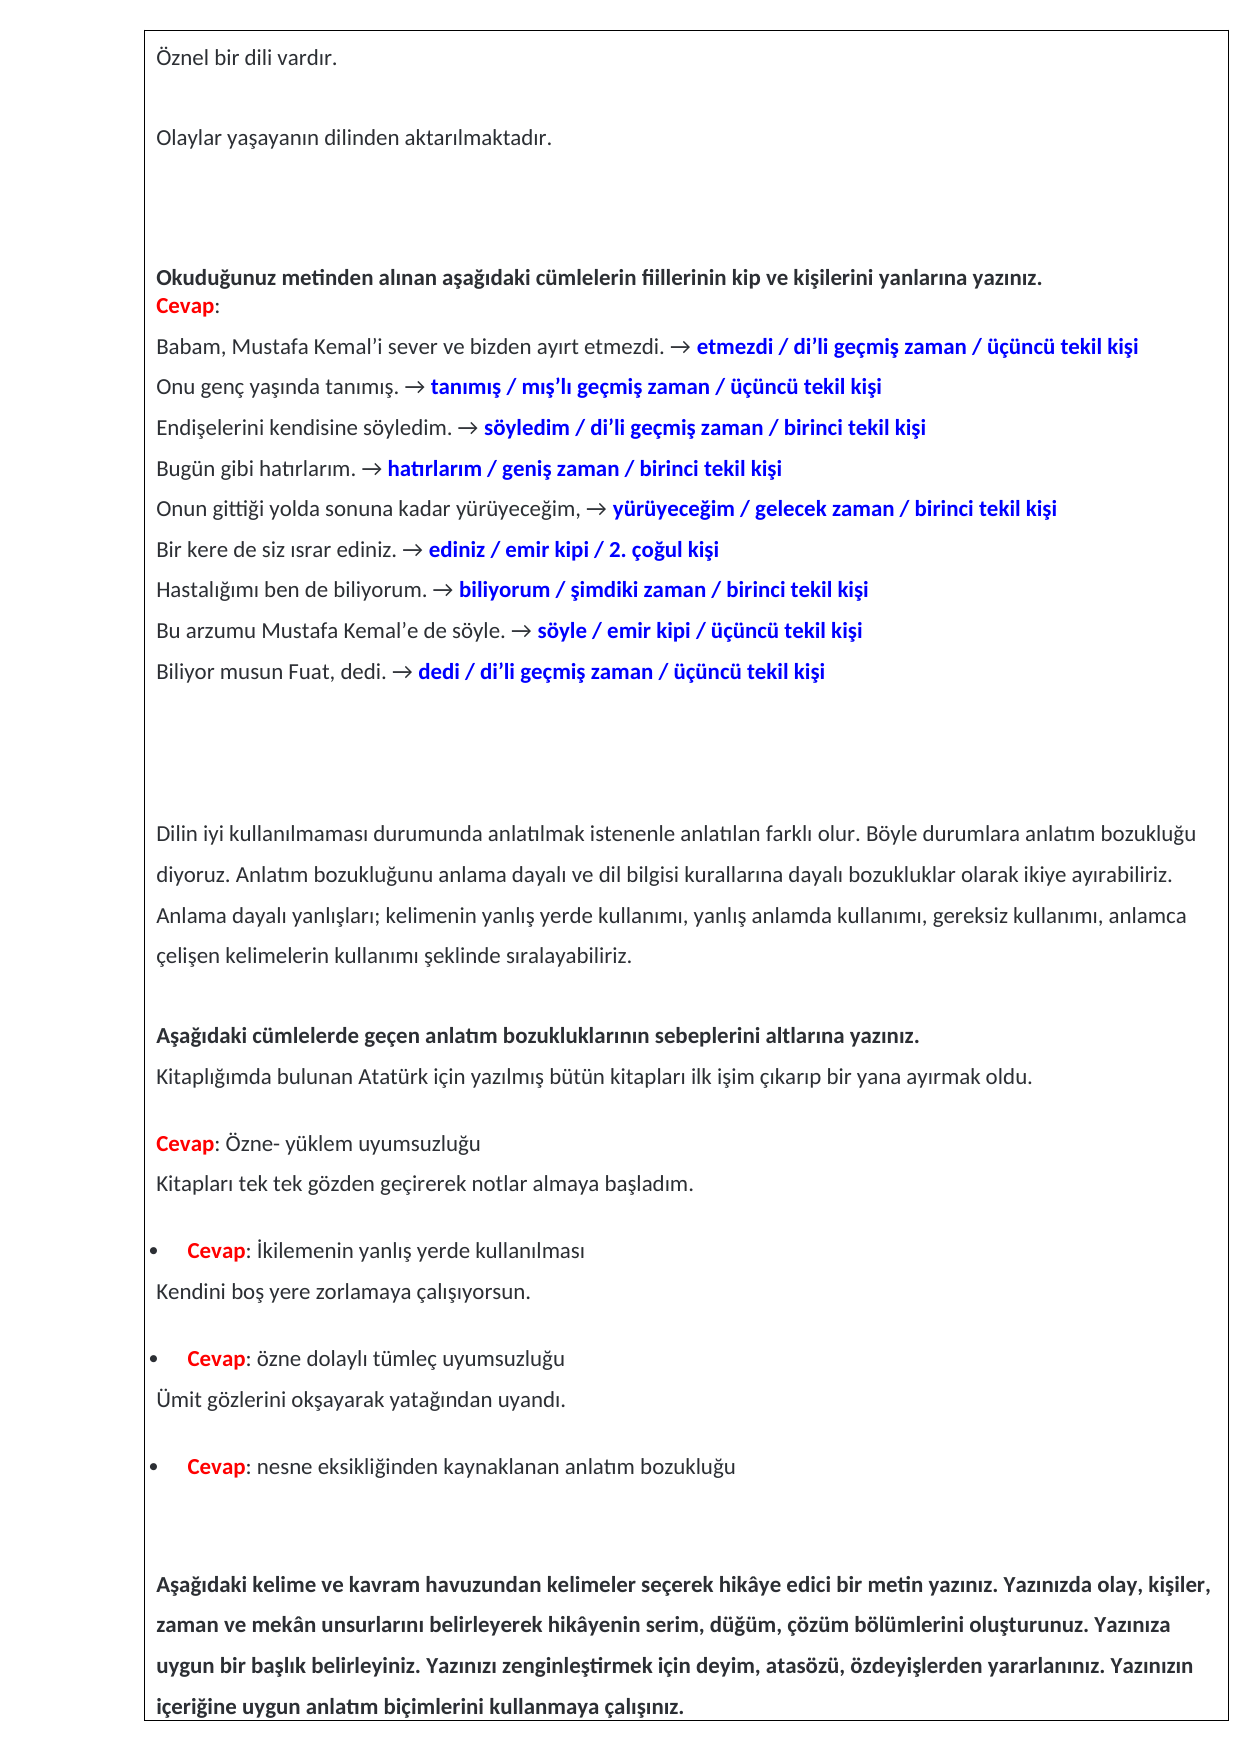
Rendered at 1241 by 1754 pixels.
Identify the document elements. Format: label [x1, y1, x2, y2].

table_cell [145, 31, 1228, 1720]
